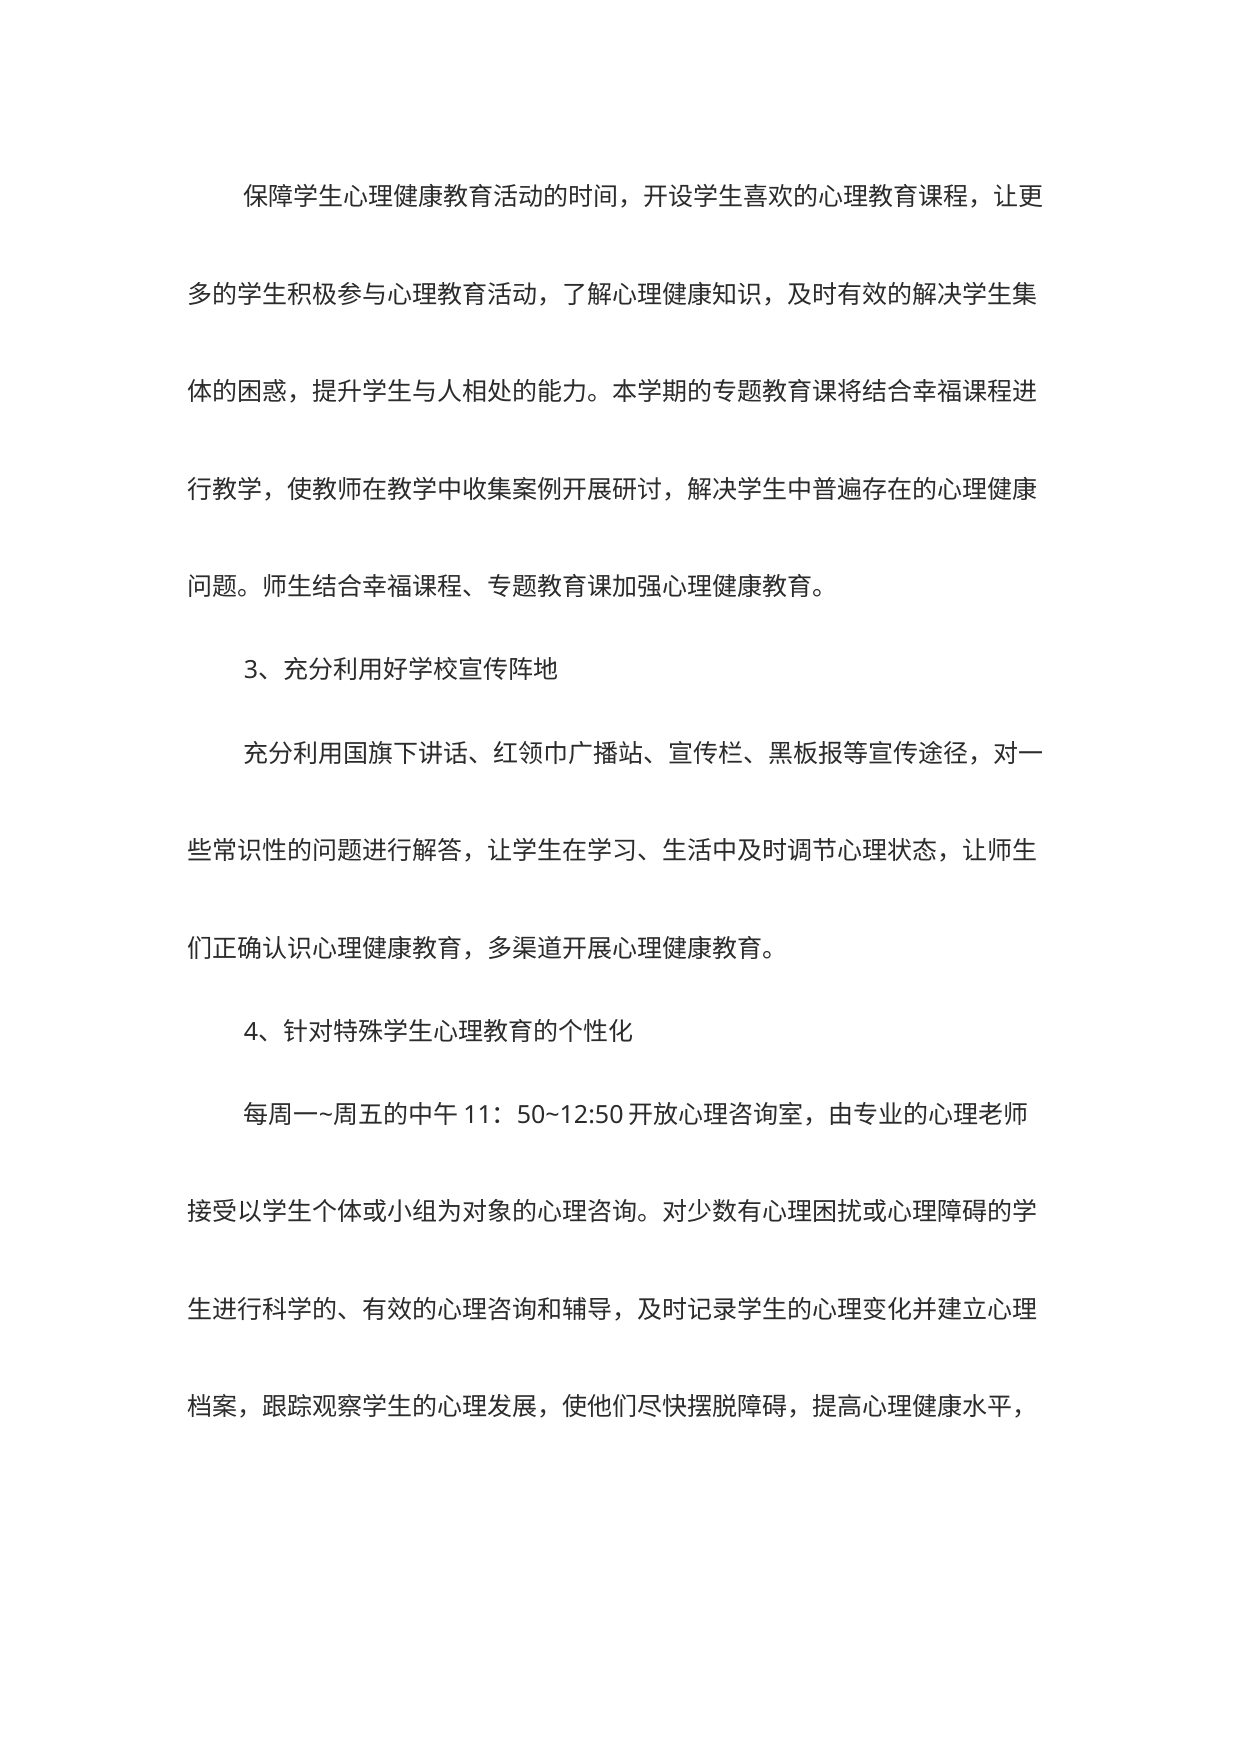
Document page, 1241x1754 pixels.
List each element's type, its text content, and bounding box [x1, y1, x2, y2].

text 充分利用国旗下讲话、红领巾广播站、宣传栏、黑板报等宣传途径，对一些常识性的问题进行解答，让学生在学习、生活中及时调节心理状态，让师生们正确认识心理健康教育，多渠道开展心理健康教育。 [187, 719, 1053, 979]
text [187, 1080, 1053, 1437]
text 保障学生心理健康教育活动的时间，开设学生喜欢的心理教育课程，让更多的学生积极参与心理教育活动，了解心理健康知识，及时有效的解决学生集体的困惑，提升学生与人相处的能力。本学期的专题教育课将结合幸福课程进行教学，使教师在教学中收集案例开展研讨，解决学生中普遍存在的心理健康问题。师生结合幸福课程、专题教育课加强心理健康教育。 [187, 162, 1053, 617]
text 3、充分利用好学校宣传阵地 [187, 636, 1053, 701]
text 4、针对特殊学生心理教育的个性化 [187, 997, 1053, 1062]
